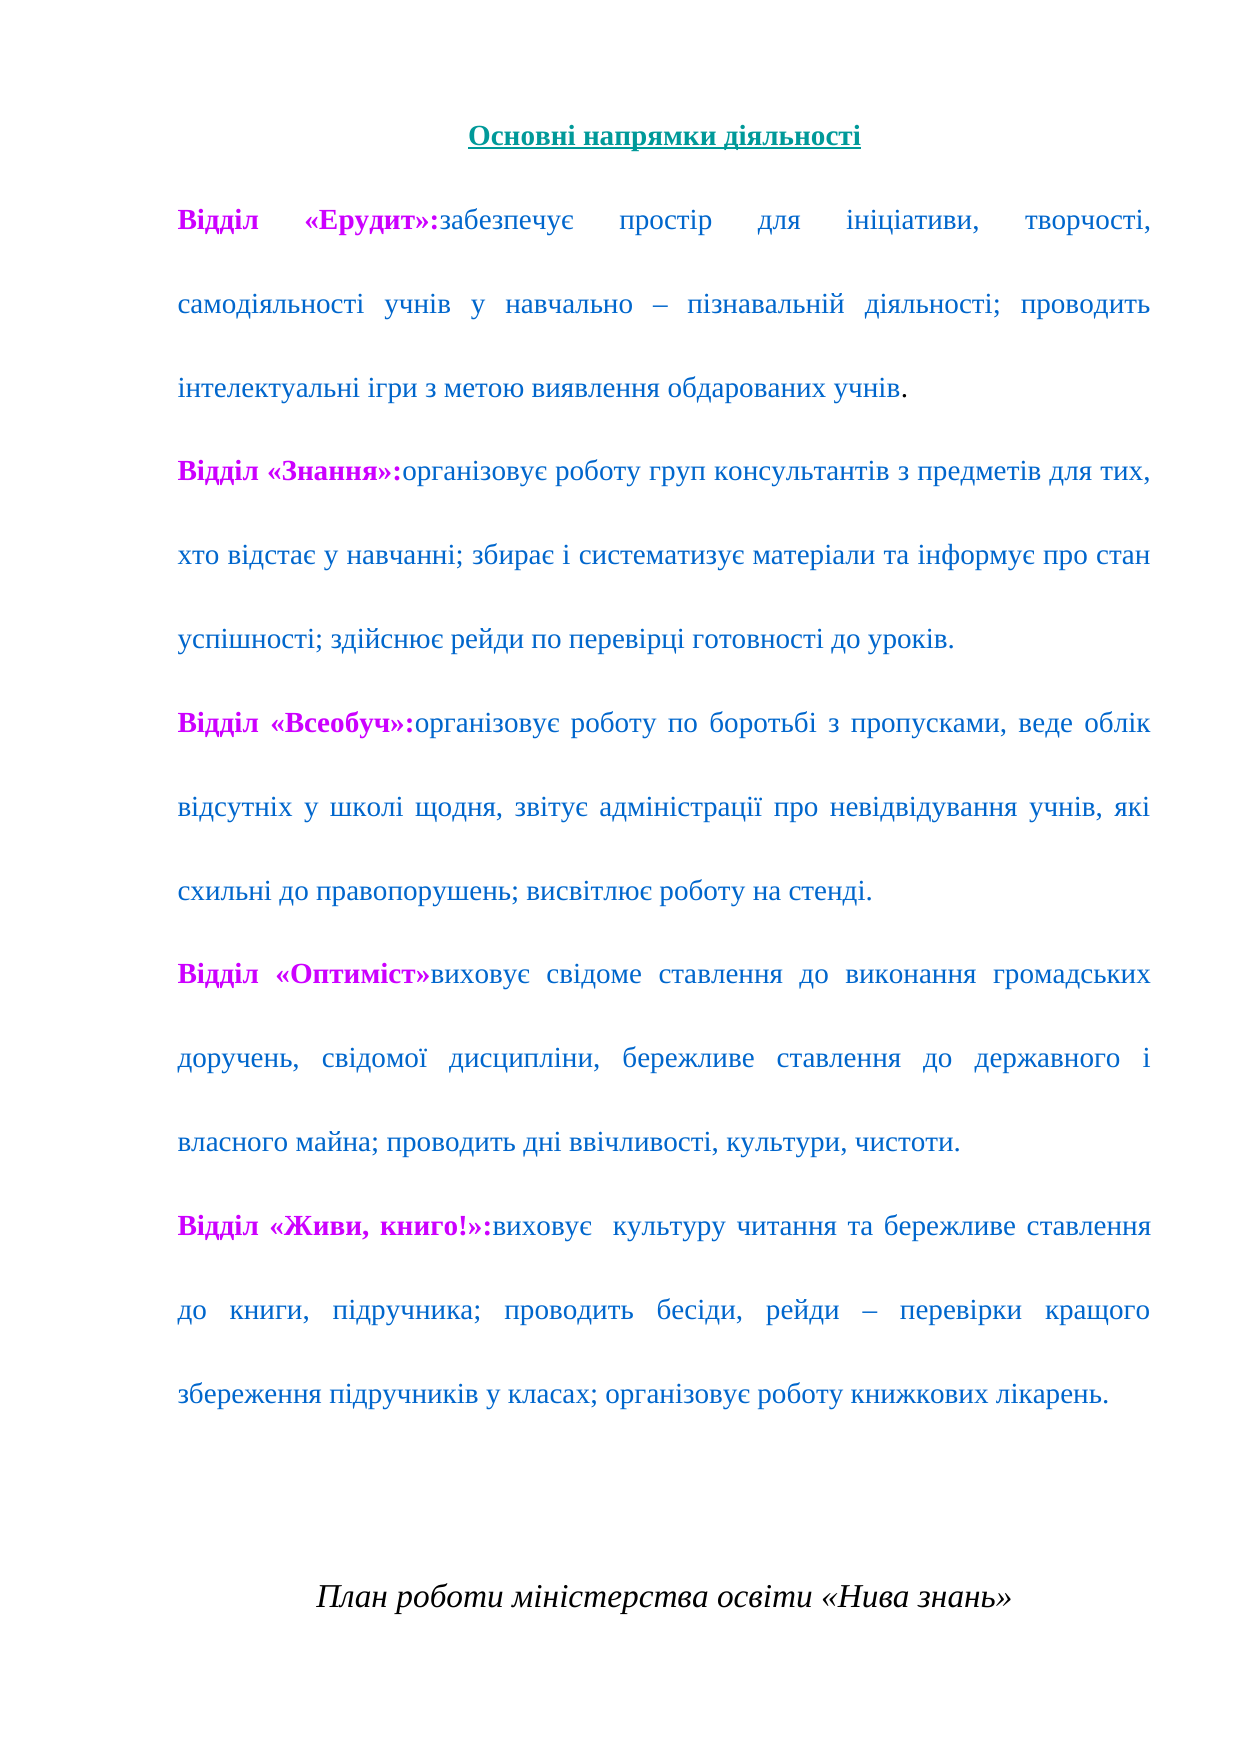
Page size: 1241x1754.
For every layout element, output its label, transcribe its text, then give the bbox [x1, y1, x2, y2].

text Відділ «Живи, книго!»:виховує культуру читання та бережливе ставлення до книги, підручника; проводить бесіди, рейди – перевірки кращого збереження підручників у класах; організовує роботу книжкових лікарень. [177, 1208, 1152, 1409]
text Відділ «Знання»:організовує роботу груп консультантів з предметів для тих, хто відстає у навчанні; збирає і систематизує матеріали та інформує про стан успішності; здійснює рейди по перевірці готовності до уроків. [177, 453, 1152, 655]
text Відділ «Всеобуч»:організовує роботу по боротьбі з пропусками, веде облік відсутніх у школі щодня, звітує адміністрації про невідвідування учнів, які схильні до правопорушень; висвітлює роботу на стенді. [177, 705, 1152, 906]
text План роботи міністерства освіти «Нива знань» [177, 1576, 1152, 1615]
text Відділ «Ерудит»:забезпечує простір для ініціативи, творчості, самодіяльності учнів у навчально – пізнавальній діяльності; проводить інтелектуальні ігри з метою виявлення обдарованих учнів. [177, 202, 1152, 403]
text Відділ «Оптиміст»виховує свідоме ставлення до виконання громадських доручень, свідомої дисципліни, бережливе ставлення до державного і власного майна; проводить дні ввічливості, культури, чистоти. [177, 957, 1152, 1158]
text Основні напрямки діяльності [177, 118, 1152, 152]
